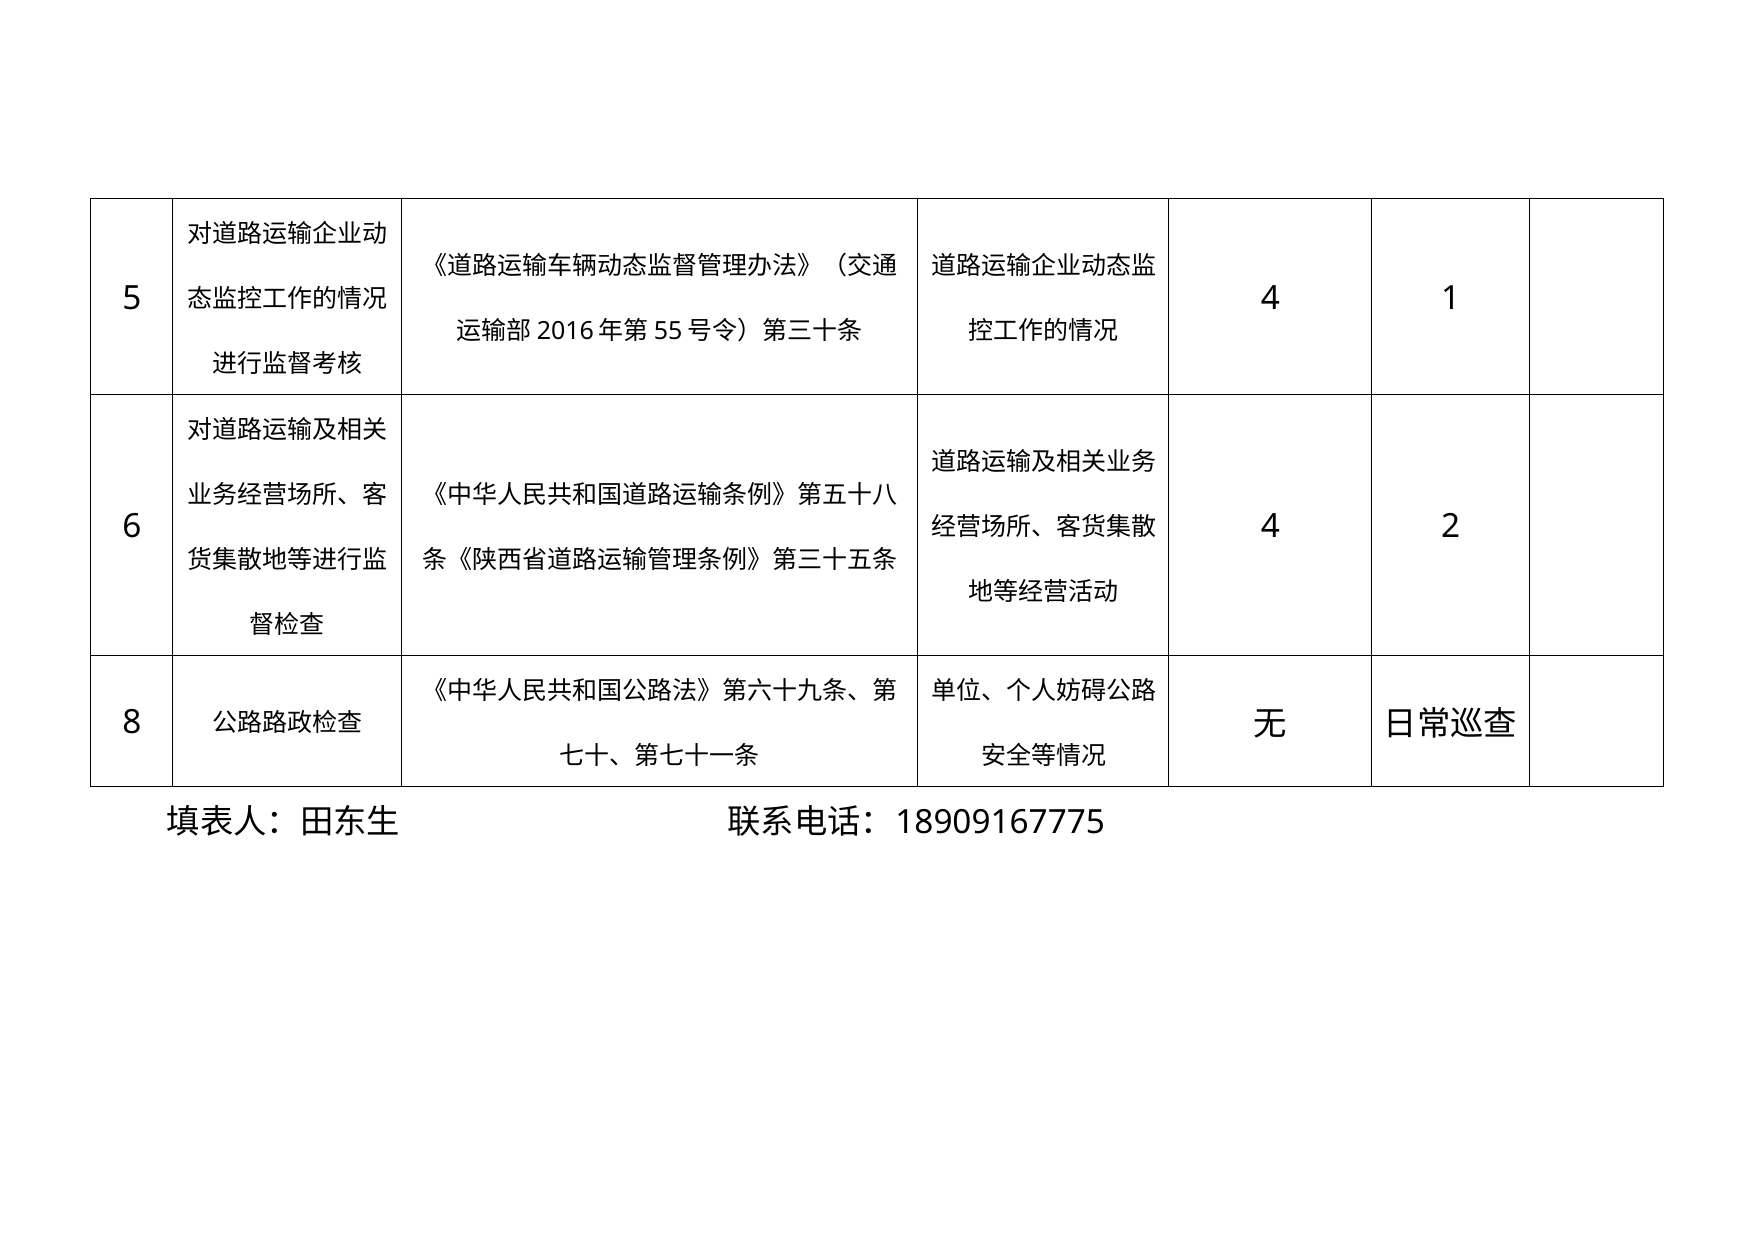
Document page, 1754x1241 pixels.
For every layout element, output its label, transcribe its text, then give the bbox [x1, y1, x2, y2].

table_cell [1530, 395, 1663, 655]
table_cell 6 [91, 395, 172, 655]
table_cell [1530, 656, 1663, 786]
table_cell 《中华人民共和国道路运输条例》第五十八条《陕西省道路运输管理条例》第三十五条 [402, 395, 917, 655]
table_cell 道路运输及相关业务经营场所、客货集散地等经营活动 [918, 395, 1168, 655]
table_cell 4 [1169, 199, 1371, 394]
table_cell 《中华人民共和国公路法》第六十九条、第七十、第七十一条 [402, 656, 917, 786]
table_cell 4 [1169, 395, 1371, 655]
table_cell 1 [1372, 199, 1529, 394]
table_cell 2 [1372, 395, 1529, 655]
table_cell 5 [91, 199, 172, 394]
table_cell 无 [1169, 656, 1371, 786]
table_cell 日常巡查 [1372, 656, 1529, 786]
table_cell [1530, 199, 1663, 394]
table_cell 公路路政检查 [173, 656, 401, 786]
table_cell 道路运输企业动态监控工作的情况 [918, 199, 1168, 394]
table_cell 对道路运输企业动态监控工作的情况进行监督考核 [173, 199, 401, 394]
table_cell 对道路运输及相关业务经营场所、客货集散地等进行监督检查 [173, 395, 401, 655]
table_cell 8 [91, 656, 172, 786]
text 填表人：田东生 联系电话：18909167775 [150, 787, 1604, 852]
table_cell 《道路运输车辆动态监督管理办法》（交通运输部2016年第55号令）第三十条 [402, 199, 917, 394]
table_cell 单位、个人妨碍公路安全等情况 [918, 656, 1168, 786]
